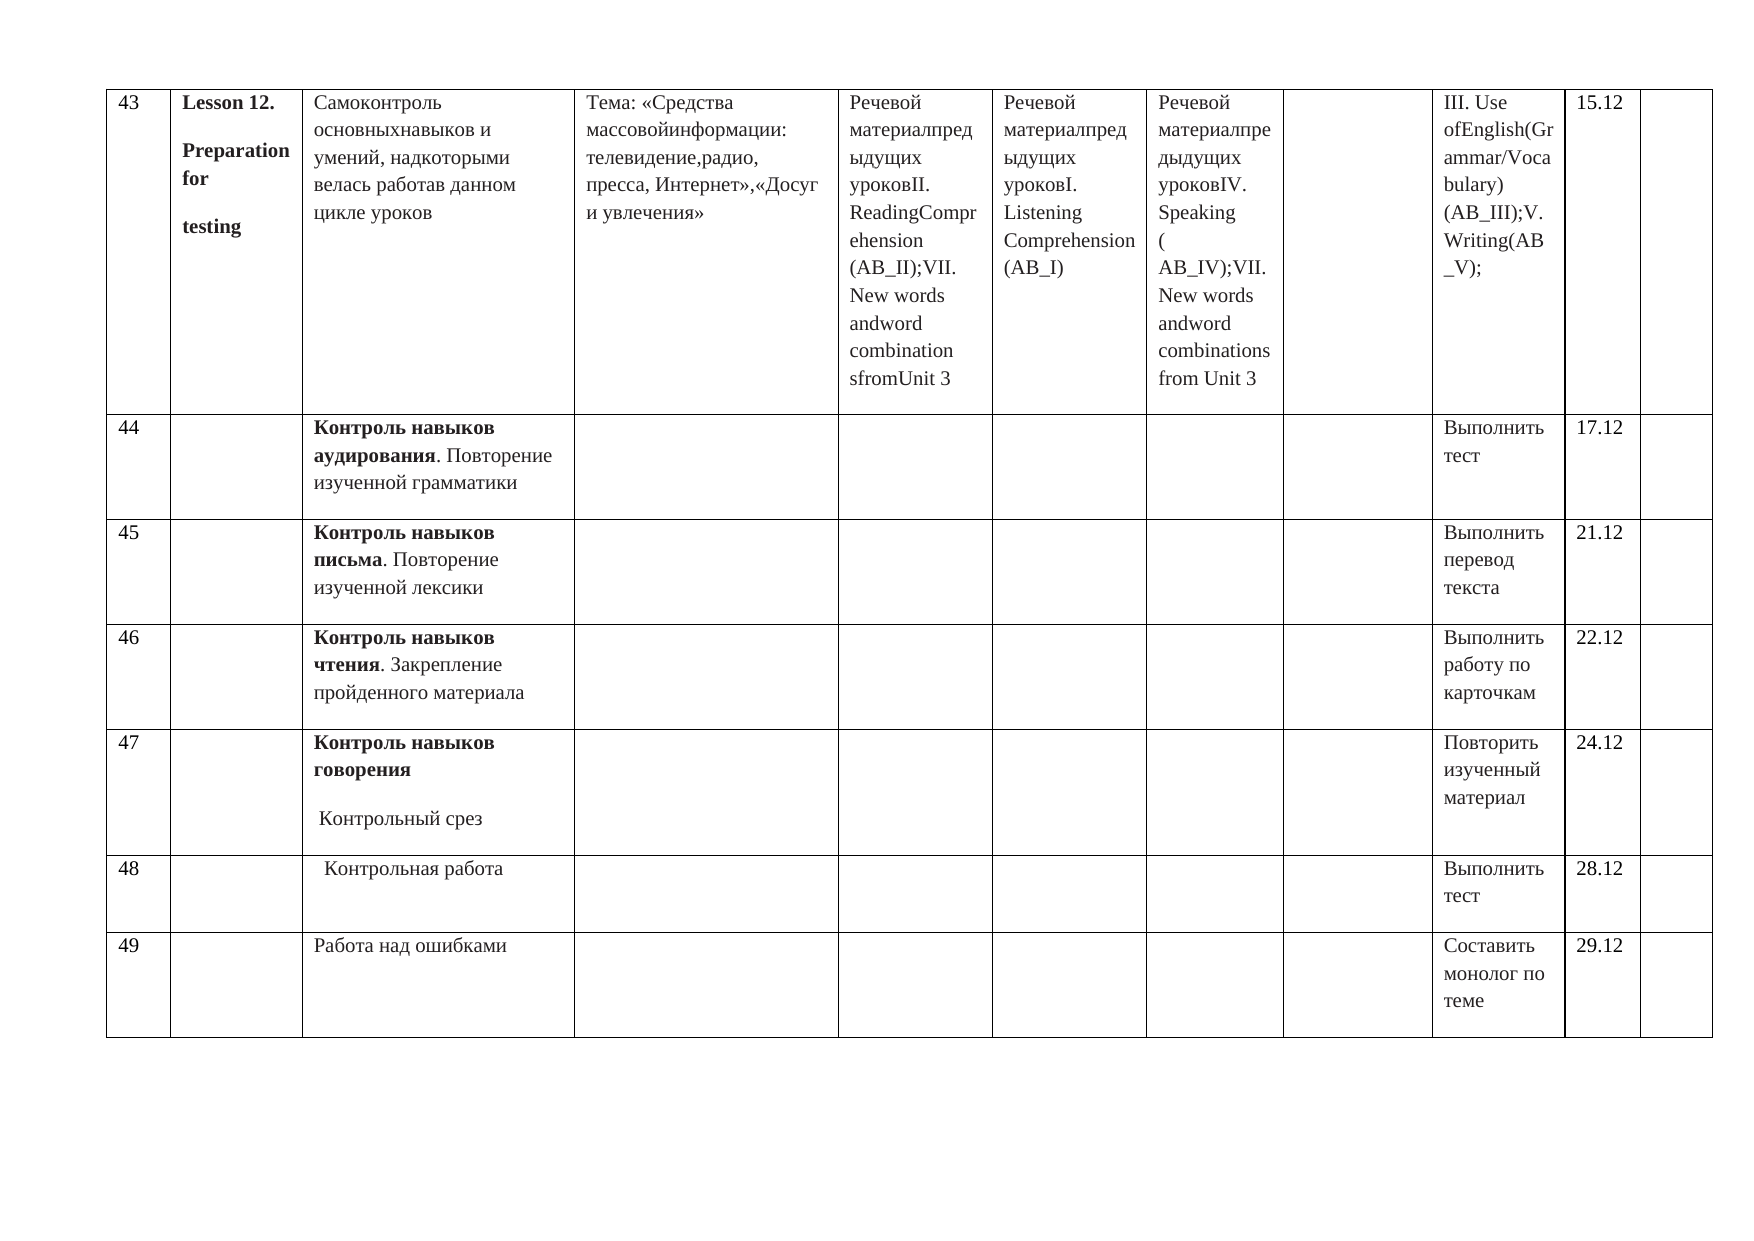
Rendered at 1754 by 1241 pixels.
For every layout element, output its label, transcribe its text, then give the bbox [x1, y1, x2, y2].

table_cell Контроль навыков чтения. Закрепление пройденного материала [303, 625, 574, 729]
table_cell [171, 856, 302, 932]
table_cell [1284, 520, 1432, 624]
table_cell Тема: «Средства массовойинформации: телевидение,радио, пресса, Интернет»,«Досуг и увлечения» [575, 90, 838, 414]
table_cell Составить монолог по теме [1433, 933, 1564, 1037]
table_cell [839, 625, 992, 729]
table_cell [1284, 90, 1432, 414]
table_cell 44 [107, 415, 170, 519]
table_cell [1641, 933, 1712, 1037]
table_cell [1641, 90, 1712, 414]
table_cell [993, 933, 1146, 1037]
table_cell [1147, 415, 1283, 519]
table_cell [993, 520, 1146, 624]
table_cell [171, 415, 302, 519]
table_cell 48 [107, 856, 170, 932]
table_cell Выполнить тест [1433, 415, 1564, 519]
table_cell [1641, 730, 1712, 854]
table_cell [575, 415, 838, 519]
table_cell Речевой материалпредыдущих уроковII. ReadingComprehension (AB_II);VII. New words andword combinationsfromUnit 3 [839, 90, 992, 414]
table_cell [839, 856, 992, 932]
table_cell Выполнить перевод текста [1433, 520, 1564, 624]
table_cell 28.12 [1566, 856, 1640, 932]
table_cell 43 [107, 90, 170, 414]
table_cell [575, 520, 838, 624]
table_cell 29.12 [1566, 933, 1640, 1037]
table_cell [1641, 415, 1712, 519]
table_cell [1641, 856, 1712, 932]
table_cell [1284, 856, 1432, 932]
table_cell [1641, 520, 1712, 624]
table_cell Выполнить тест [1433, 856, 1564, 932]
table_cell [993, 415, 1146, 519]
table_cell 46 [107, 625, 170, 729]
table_cell [1147, 933, 1283, 1037]
table_cell [1147, 730, 1283, 854]
table_cell [839, 415, 992, 519]
table_cell 45 [107, 520, 170, 624]
table_cell [1147, 856, 1283, 932]
table_cell [839, 730, 992, 854]
table_cell [575, 933, 838, 1037]
table_cell Речевой материалпредыдущих уроковI. Listening Comprehension (AB_I) [993, 90, 1146, 414]
table_cell Контрольная работа [303, 856, 574, 932]
table_cell [171, 520, 302, 624]
table_cell [575, 856, 838, 932]
table_cell Повторить изученный материал [1433, 730, 1564, 854]
table_cell Выполнить работу по карточкам [1433, 625, 1564, 729]
table_cell [171, 933, 302, 1037]
table_cell Контроль навыков аудирования. Повторение изученной грамматики [303, 415, 574, 519]
table_cell 21.12 [1566, 520, 1640, 624]
table_cell Работа над ошибками [303, 933, 574, 1037]
table_cell [1284, 730, 1432, 854]
table_cell Речевой материалпредыдущих уроковIV. Speaking (AB_IV);VII. New words andword combinationsfrom Unit 3 [1147, 90, 1283, 414]
table_cell [1284, 625, 1432, 729]
table_cell 47 [107, 730, 170, 854]
table_cell [993, 625, 1146, 729]
table_cell 15.12 [1566, 90, 1640, 414]
table_cell 24.12 [1566, 730, 1640, 854]
table_cell Контроль навыков письма. Повторение изученной лексики [303, 520, 574, 624]
table_cell [1284, 415, 1432, 519]
table_cell [575, 730, 838, 854]
table_cell [1147, 520, 1283, 624]
table_cell Самоконтроль основныхнавыков и умений, надкоторыми велась работав данном цикле уроков [303, 90, 574, 414]
table_cell 49 [107, 933, 170, 1037]
table_cell [171, 625, 302, 729]
table_cell [993, 856, 1146, 932]
table_cell Lesson 12. Preparationfor testing [171, 90, 302, 414]
table_cell [839, 520, 992, 624]
table_cell [575, 625, 838, 729]
table_cell [171, 730, 302, 854]
table_cell [1641, 625, 1712, 729]
table_cell Контроль навыков говорения Контрольный срез [303, 730, 574, 854]
table_cell 22.12 [1566, 625, 1640, 729]
table_cell [839, 933, 992, 1037]
table_cell III. Use ofEnglish(Grammar/Vocabulary)(AB_III);V. Writing(AB_V); [1433, 90, 1564, 414]
table_cell [1147, 625, 1283, 729]
table_cell [1284, 933, 1432, 1037]
table_cell [993, 730, 1146, 854]
table_cell 17.12 [1566, 415, 1640, 519]
